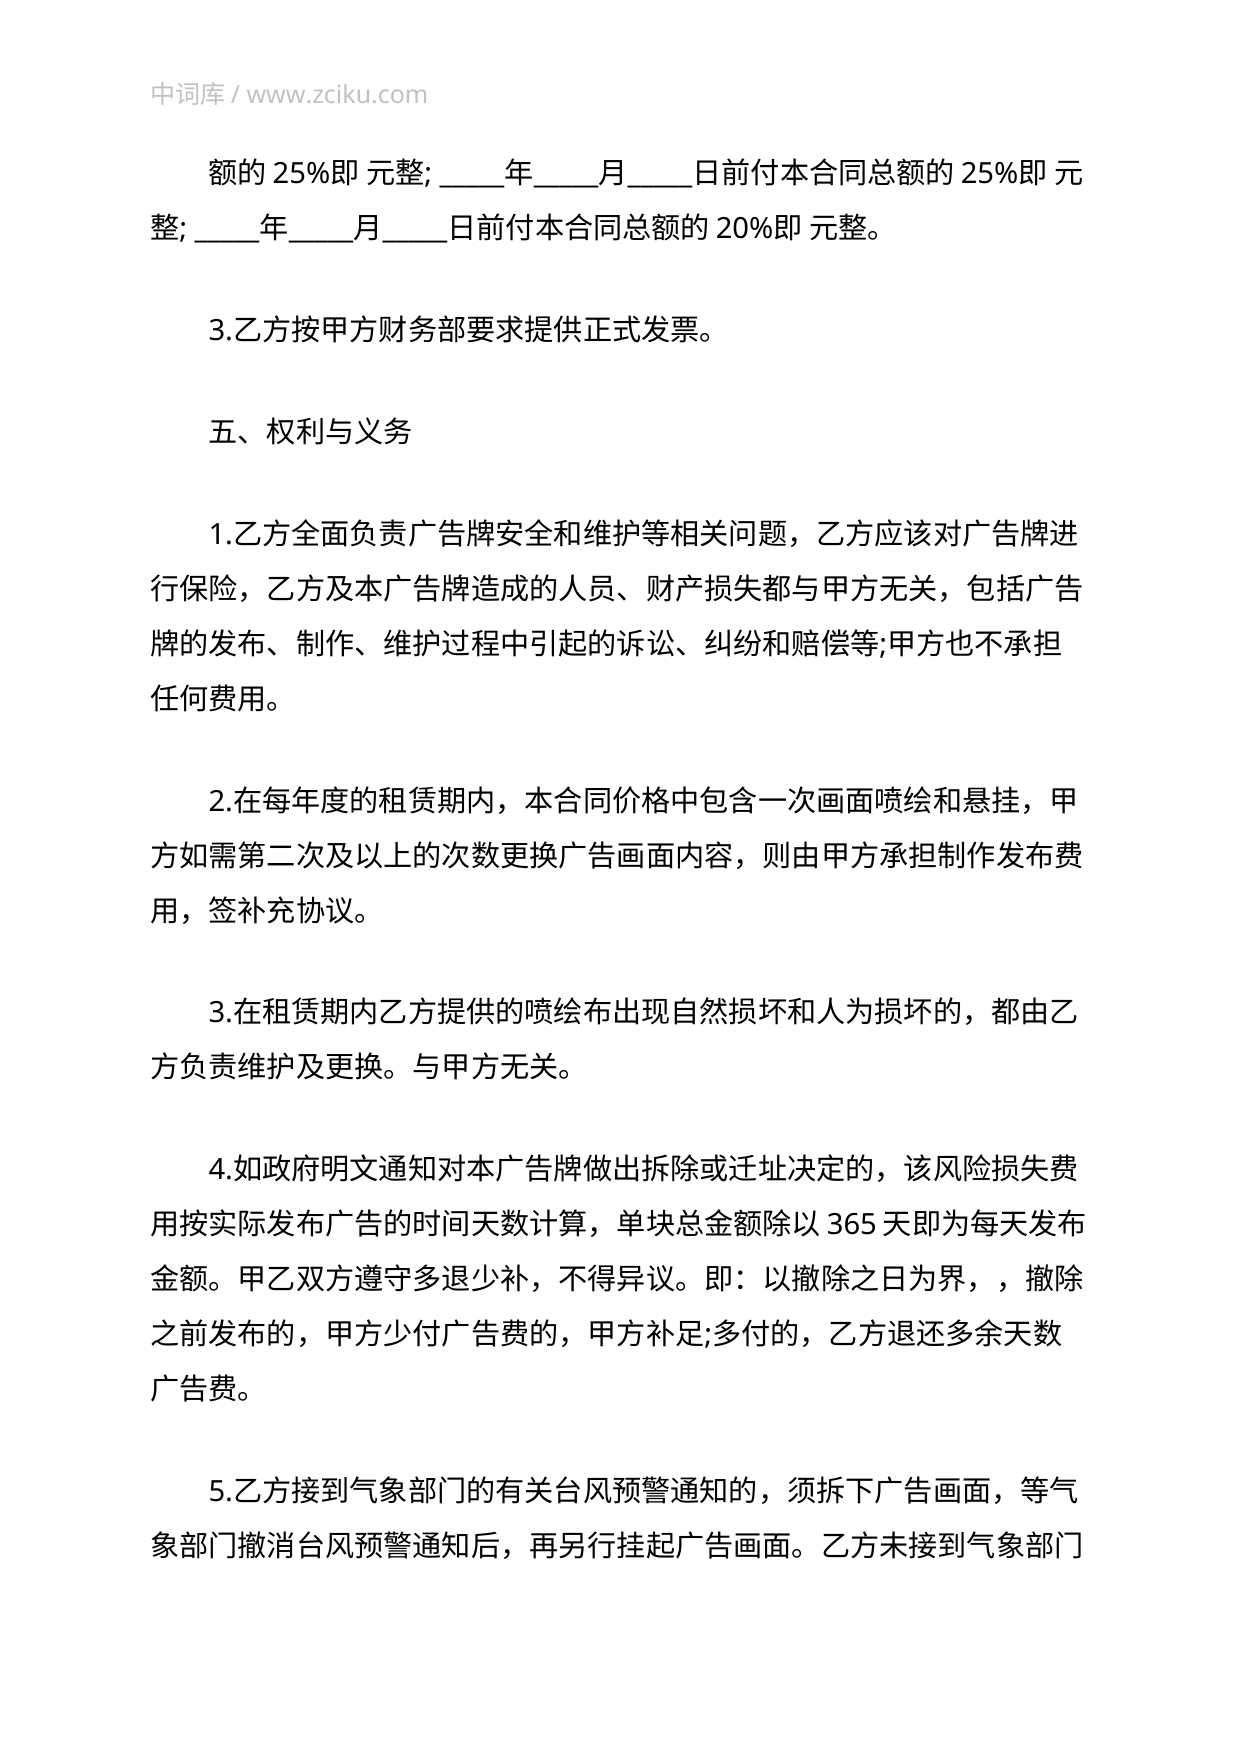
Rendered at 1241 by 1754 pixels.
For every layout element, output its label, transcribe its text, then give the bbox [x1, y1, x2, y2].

text 额的25%即 元整; _____年_____月_____日前付本合同总额的25%即 元整; _____年_____月_____日前付本合同总额的20%即 元整。 [150, 150, 1090, 247]
text 4.如政府明文通知对本广告牌做出拆除或迁址决定的，该风险损失费用按实际发布广告的时间天数计算，单块总金额除以365天即为每天发布金额。甲乙双方遵守多退少补，不得异议。即：以撤除之日为界，，撤除之前发布的，甲方少付广告费的，甲方补足;多付的，乙方退还多余天数广告费。 [150, 1146, 1090, 1408]
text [150, 1467, 1090, 1565]
text 2.在每年度的租赁期内，本合同价格中包含一次画面喷绘和悬挂，甲方如需第二次及以上的次数更换广告画面内容，则由甲方承担制作发布费用，签补充协议。 [150, 777, 1090, 929]
text 3.在租赁期内乙方提供的喷绘布出现自然损坏和人为损坏的，都由乙方负责维护及更换。与甲方无关。 [150, 989, 1090, 1086]
text 五、权利与义务 [150, 409, 1090, 451]
text 1.乙方全面负责广告牌安全和维护等相关问题，乙方应该对广告牌进行保险，乙方及本广告牌造成的人员、财产损失都与甲方无关，包括广告牌的发布、制作、维护过程中引起的诉讼、纠纷和赔偿等;甲方也不承担任何费用。 [150, 511, 1090, 718]
text 3.乙方按甲方财务部要求提供正式发票。 [150, 307, 1090, 349]
